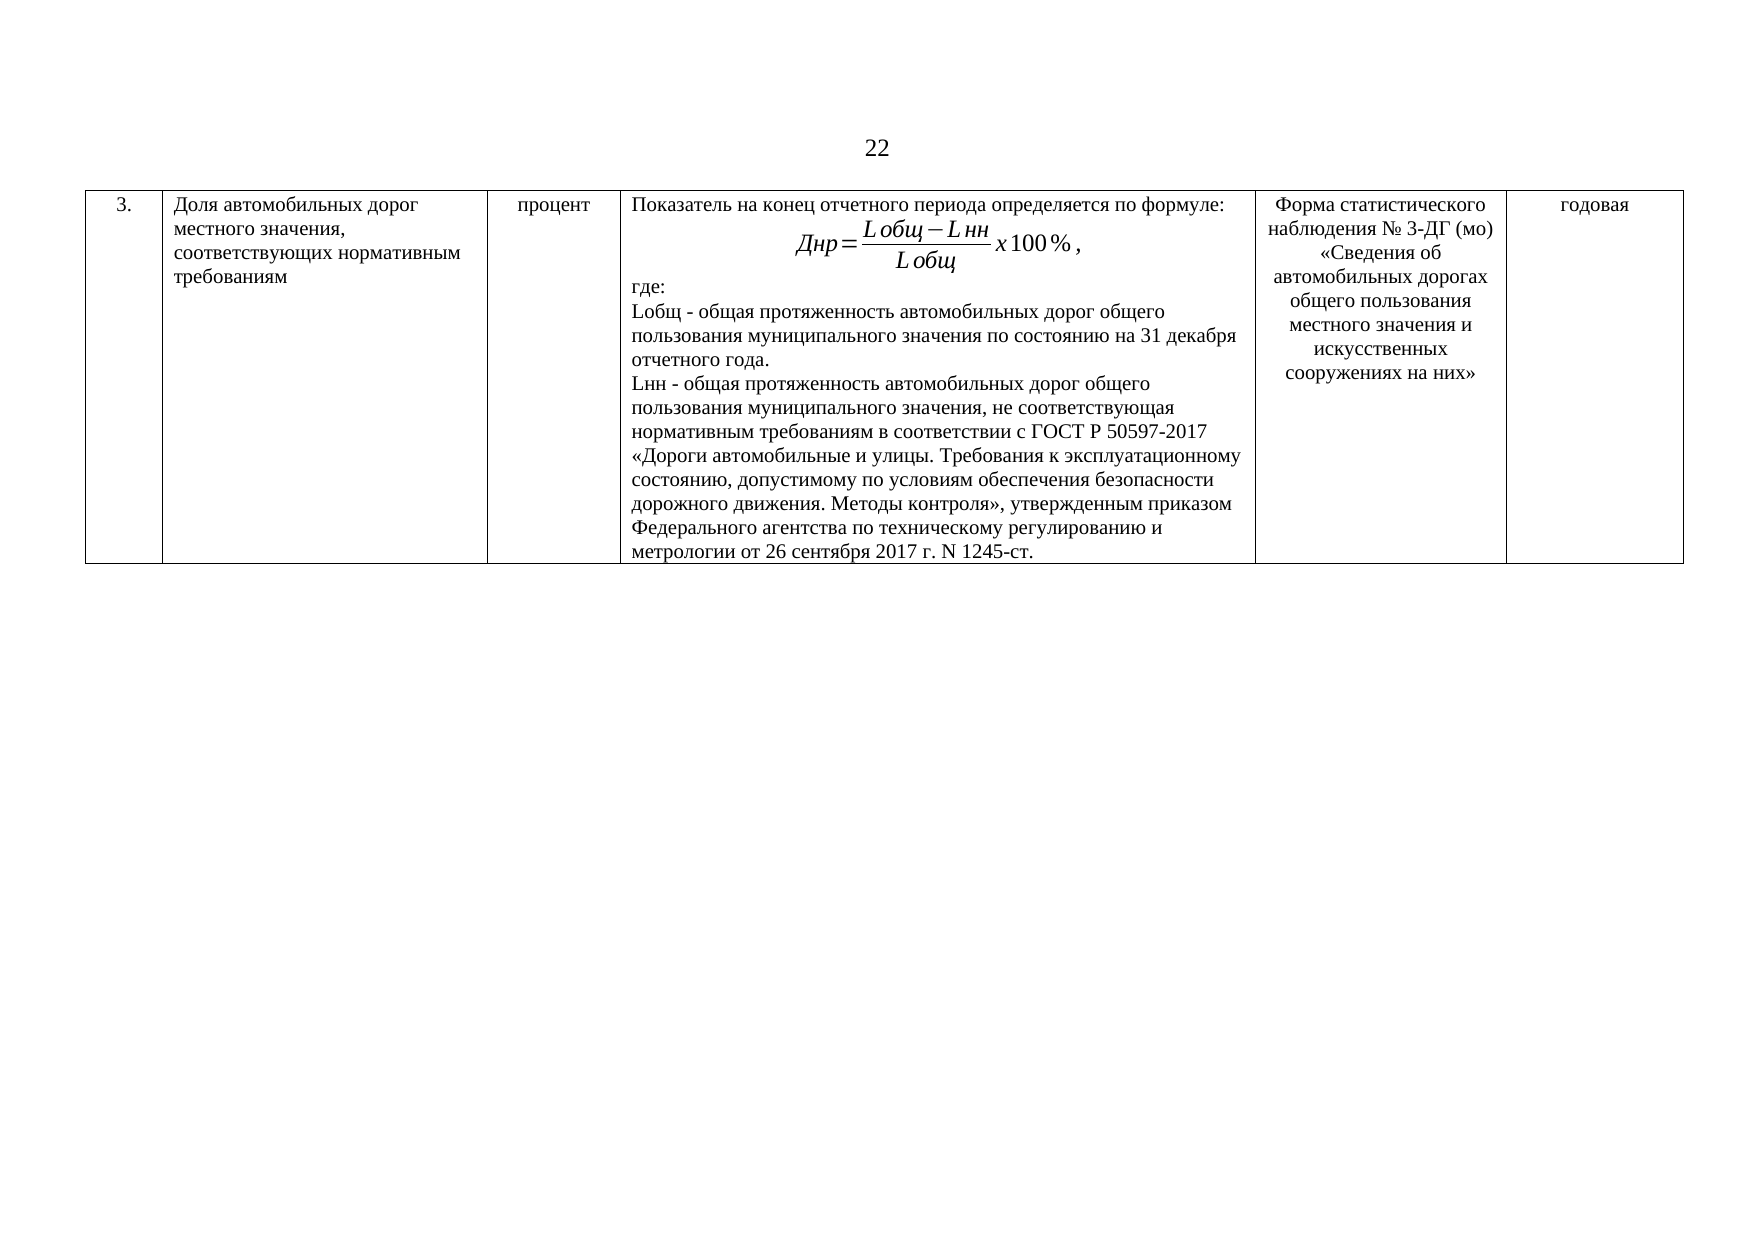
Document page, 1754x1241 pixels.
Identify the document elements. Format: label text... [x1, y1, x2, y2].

table_cell Доля автомобильных дорог местного значения, соответствующих нормативным требованиям [163, 191, 487, 563]
table_cell 3. [86, 191, 162, 563]
table_cell процент [488, 191, 620, 563]
table_cell годовая [1507, 191, 1683, 563]
table_cell Показатель на конец отчетного периода определяется по формуле: где: Lобщ - общая протяженность автомобильных дорог общего пользования муниципального значения по состоянию на 31 декабря отчетного года. Lнн - общая протяженность автомобильных дорог общего пользования муниципального значения, не соответствующая нормативным требованиям в соответствии с ГОСТ Р 50597-2017 «Дороги автомобильные и улицы. Требования к эксплуатационному состоянию, допустимому по условиям обеспечения безопасности дорожного движения. Методы контроля», утвержденным приказом Федерального агентства по техническому регулированию и метрологии от 26 сентября 2017 г. N 1245-ст. [621, 191, 1255, 563]
table_cell Форма статистического наблюдения № 3-ДГ (мо) «Сведения об автомобильных дорогах общего пользования местного значения и искусственных сооружениях на них» [1256, 191, 1506, 563]
